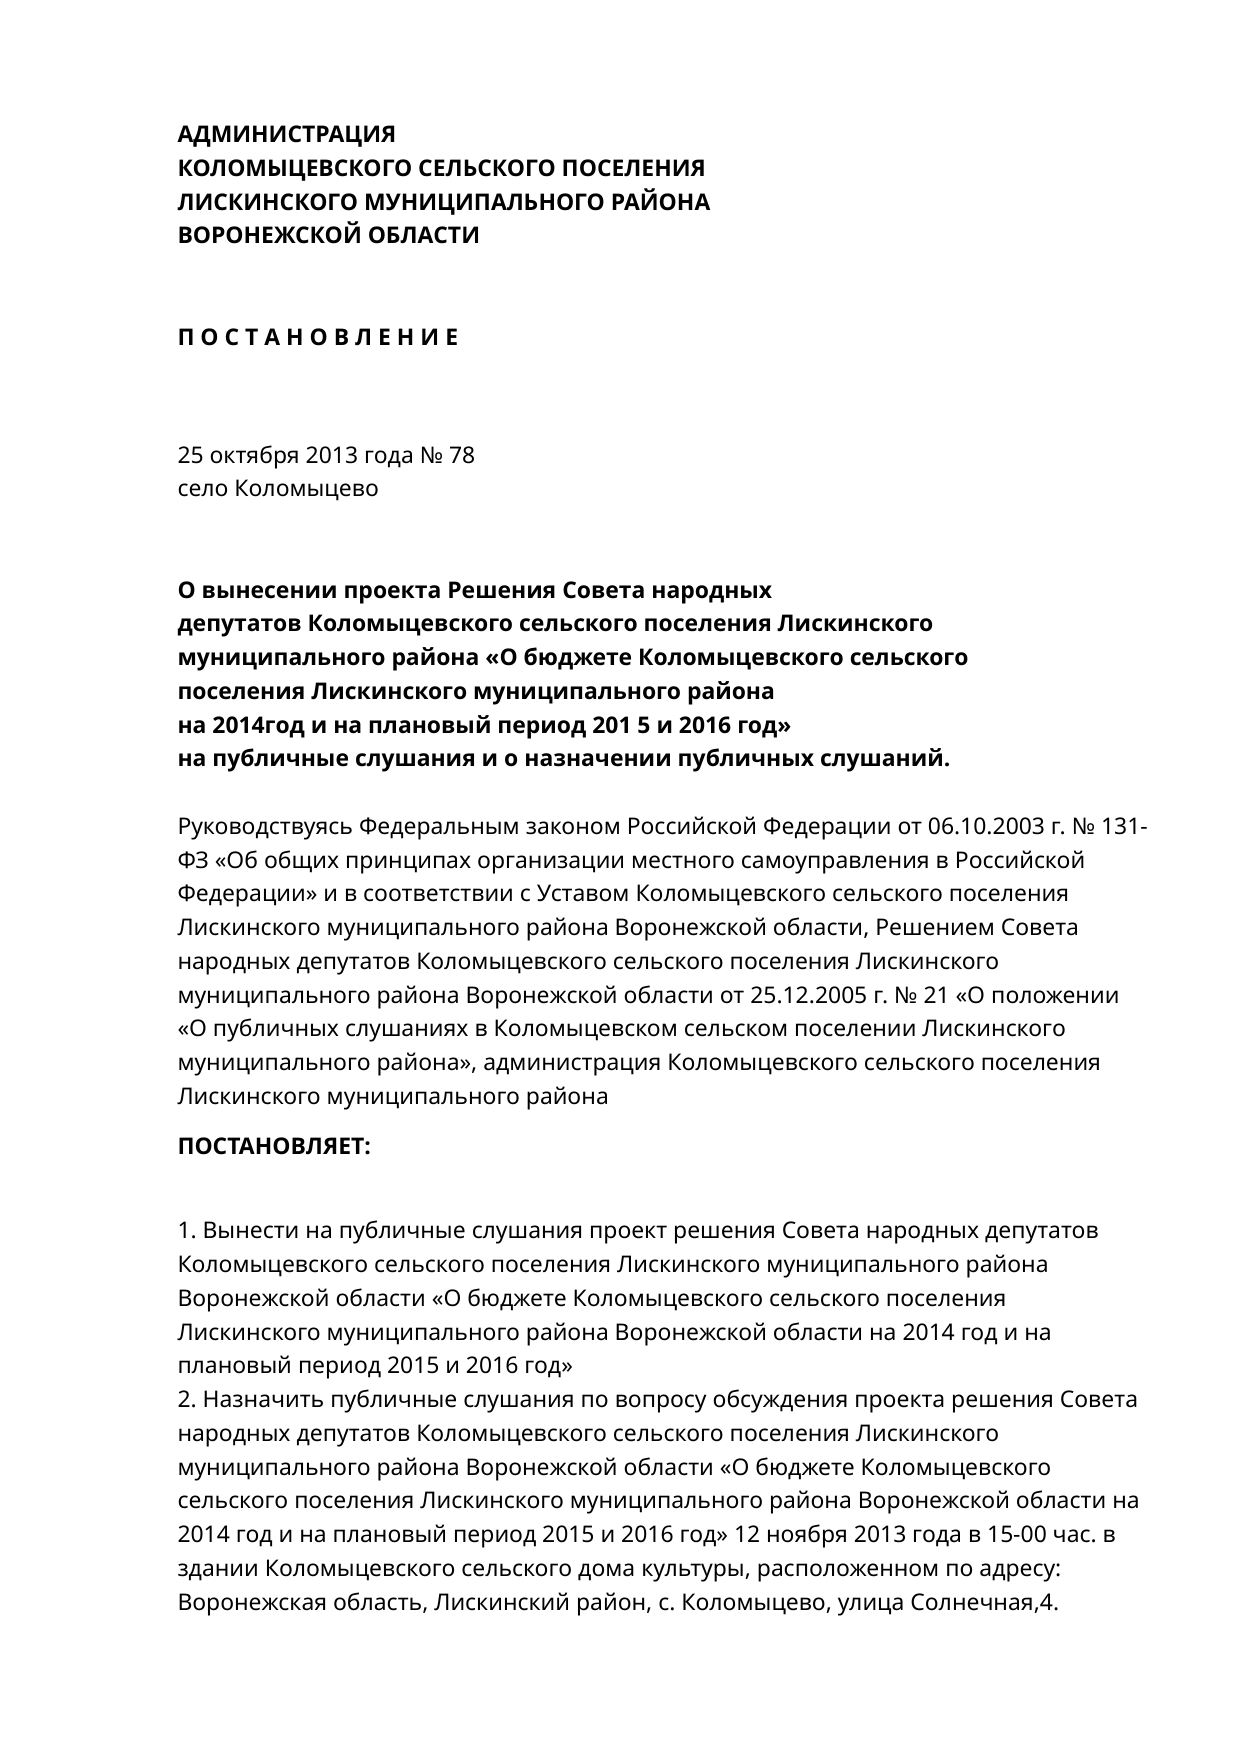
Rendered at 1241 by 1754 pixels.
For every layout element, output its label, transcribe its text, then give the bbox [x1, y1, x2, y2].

text ПОСТАНОВЛЯЕТ: [177, 1130, 1152, 1161]
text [177, 1181, 1152, 1617]
text АДМИНИСТРАЦИЯ КОЛОМЫЦЕВСКОГО СЕЛЬСКОГО ПОСЕЛЕНИЯ ЛИСКИНСКОГО МУНИЦИПАЛЬНОГО РАЙОНА ВОРОНЕЖСКОЙ ОБЛАСТИ П О С Т А Н О В Л Е Н И Е [177, 118, 1152, 352]
text 25 октября 2013 года № 78 село Коломыцево О вынесении проекта Решения Совета народных депутатов Коломыцевского сельского поселения Лискинского муниципального района «О бюджете Коломыцевского сельского поселения Лискинского муниципального района на 2014год и на плановый период 201 5 и 2016 год» на публичные слушания и о назначении публичных слушаний. Руководствуясь Федеральным законом Российской Федерации от 06.10.2003 г. № 131-ФЗ «Об общих принципах организации местного самоуправления в Российской Федерации» и в соответствии с Уставом Коломыцевского сельского поселения Лискинского муниципального района Воронежской области, Решением Совета народных депутатов Коломыцевского сельского поселения Лискинского муниципального района Воронежской области от 25.12.2005 г. № 21 «О положении «О публичных слушаниях в Коломыцевском сельском поселении Лискинского муниципального района», администрация Коломыцевского сельского поселения Лискинского муниципального района [177, 371, 1152, 1111]
